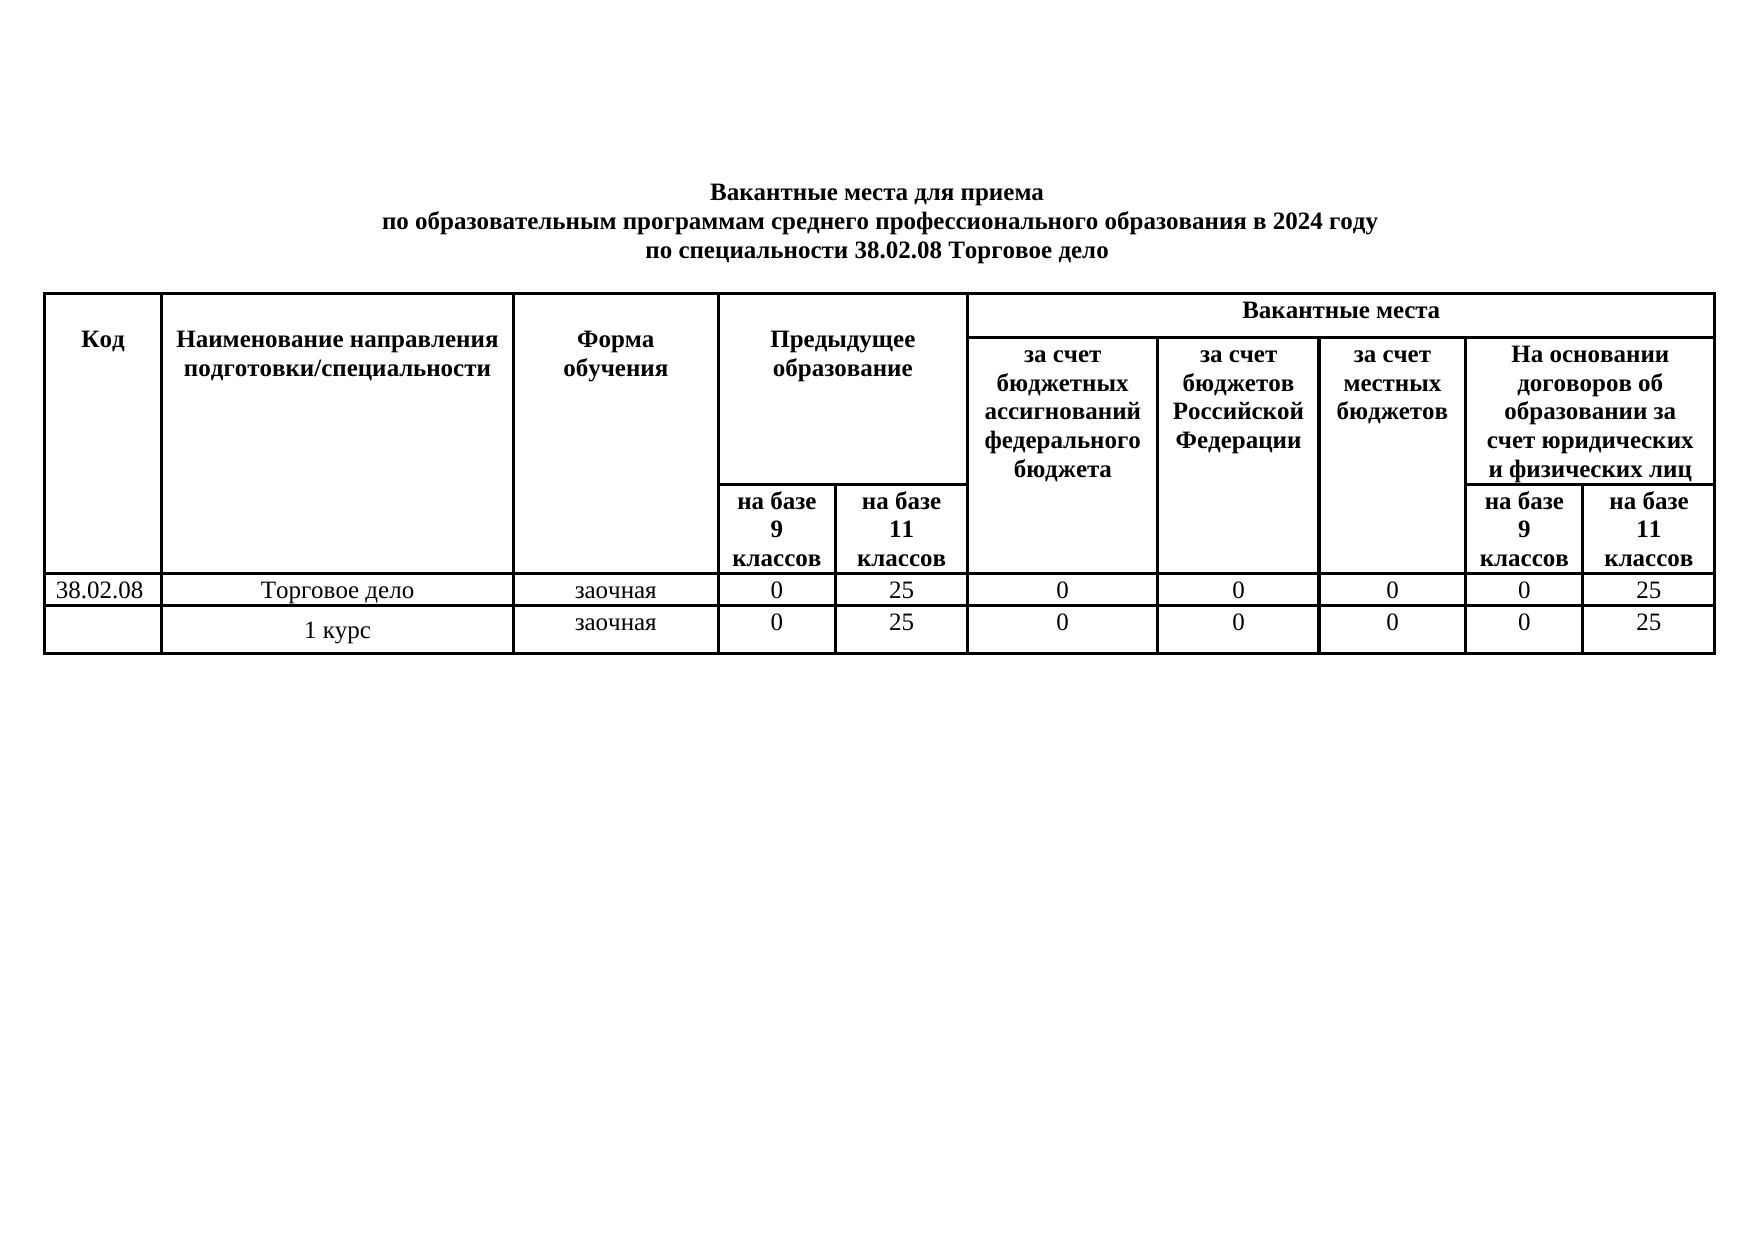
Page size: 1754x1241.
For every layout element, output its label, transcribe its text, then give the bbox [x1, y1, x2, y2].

table_header Наименование направления подготовки/специальности [163, 295, 512, 572]
table_cell за счет бюджетных ассигнований федерального бюджета [969, 339, 1156, 572]
table_cell 0 [969, 575, 1156, 604]
table_cell заочная [515, 607, 717, 652]
table_cell за счет местных бюджетов [1321, 339, 1464, 572]
table_header Форма обучения [515, 295, 717, 572]
table_header Код [46, 295, 160, 572]
table_cell 25 [1584, 575, 1713, 604]
table_cell 0 [720, 607, 834, 652]
text по образовательным программам среднего профессионального образования в 2024 году [118, 206, 1636, 235]
table_cell 25 [837, 607, 966, 652]
table_cell на базе 9 классов [1467, 486, 1581, 572]
table_cell 0 [969, 607, 1156, 652]
table_cell 0 [1467, 607, 1581, 652]
table_cell на базе 11 классов [837, 486, 966, 572]
table_cell 0 [1321, 607, 1464, 652]
table_cell на базе 11 классов [1584, 486, 1713, 572]
text Вакантные места для приема [118, 177, 1636, 206]
table_cell 38.02.08 [46, 575, 160, 604]
table_cell 1 курс [163, 607, 512, 652]
table_cell на базе 9 классов [720, 486, 834, 572]
table_cell 0 [1159, 575, 1317, 604]
table_cell 25 [837, 575, 966, 604]
table_cell заочная [515, 575, 717, 604]
table_cell 0 [1159, 607, 1317, 652]
table_cell 25 [1584, 607, 1713, 652]
table_cell Торговое дело [163, 575, 512, 604]
table_header Вакантные места [969, 295, 1713, 336]
table_header Предыдущее образование [720, 295, 966, 483]
table_cell за счет бюджетов Российской Федерации [1159, 339, 1317, 572]
table_cell 0 [1467, 575, 1581, 604]
table_cell [46, 607, 160, 652]
table_cell 0 [1321, 575, 1464, 604]
table_cell 0 [720, 575, 834, 604]
table_cell На основании договоров об образовании за счет юридических и физических лиц [1467, 339, 1713, 483]
text по специальности 38.02.08 Торговое дело [118, 235, 1636, 263]
